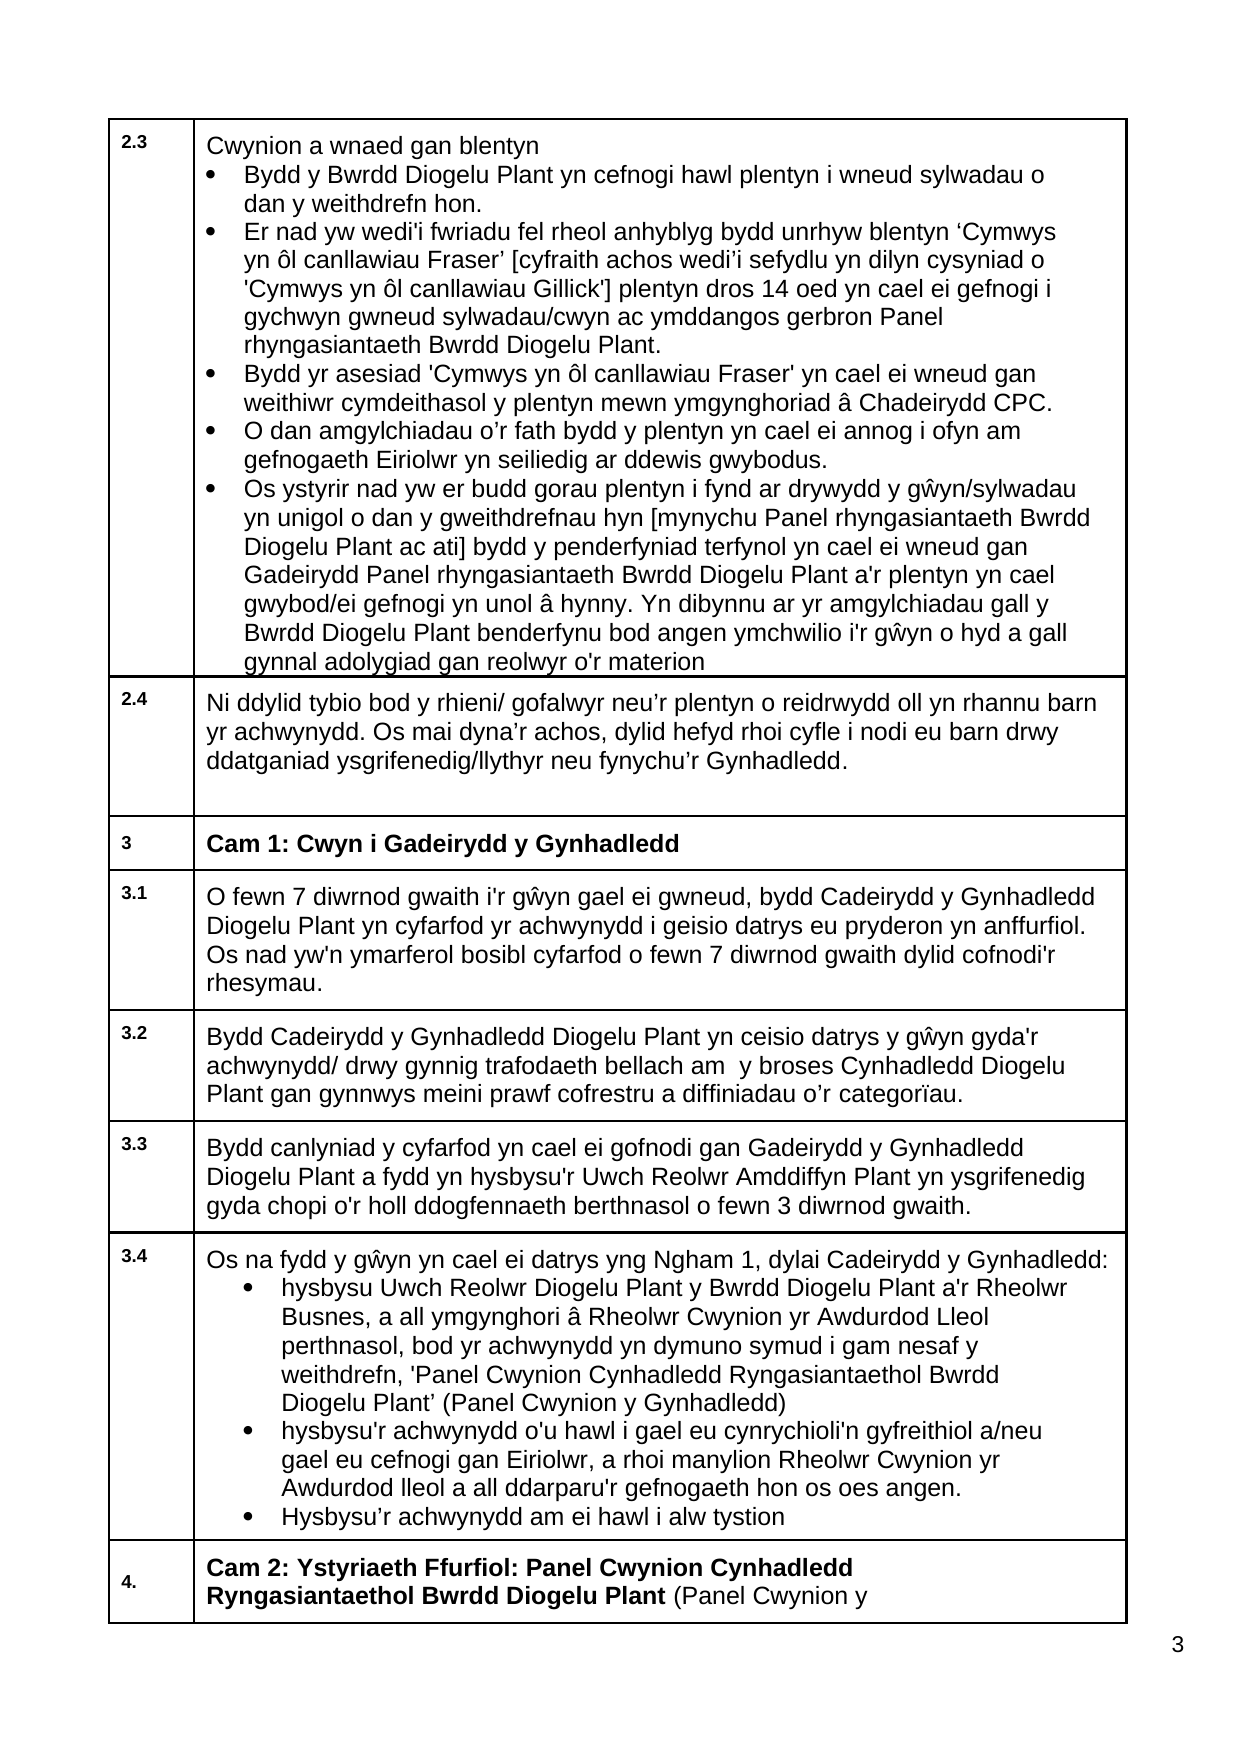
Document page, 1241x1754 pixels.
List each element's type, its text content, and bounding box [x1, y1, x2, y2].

table_cell Bydd Cadeirydd y Gynhadledd Diogelu Plant yn ceisio datrys y gŵyn gyda'r achwynydd/ drwy gynnig trafodaeth bellach am y broses Cynhadledd Diogelu Plant gan gynnwys meini prawf cofrestru a diffiniadau o’r categorïau. [195, 1011, 1125, 1120]
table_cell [195, 1541, 1125, 1622]
table_cell Os na fydd y gŵyn yn cael ei datrys yng Ngham 1, dylai Cadeirydd y Gynhadledd: hysbysu Uwch Reolwr Diogelu Plant y Bwrdd Diogelu Plant a'r Rheolwr Busnes, a all ymgynghori â Rheolwr Cwynion yr Awdurdod Lleol perthnasol, bod yr achwynydd yn dymuno symud i gam nesaf y weithdrefn, 'Panel Cwynion Cynhadledd Ryngasiantaethol Bwrdd Diogelu Plant’ (Panel Cwynion y Gynhadledd) hysbysu'r achwynydd o'u hawl i gael eu cynrychioli'n gyfreithiol a/neu gael eu cefnogi gan Eiriolwr, a rhoi manylion Rheolwr Cwynion yr Awdurdod lleol a all ddarparu'r gefnogaeth hon os oes angen. Hysbysu’r achwynydd am ei hawl i alw tystion [195, 1234, 1125, 1539]
table_cell 4. [110, 1541, 193, 1622]
table_cell Cwynion a wnaed gan blentyn Bydd y Bwrdd Diogelu Plant yn cefnogi hawl plentyn i wneud sylwadau o dan y weithdrefn hon. Er nad yw wedi'i fwriadu fel rheol anhyblyg bydd unrhyw blentyn ‘Cymwys yn ôl canllawiau Fraser’ [cyfraith achos wedi’i sefydlu yn dilyn cysyniad o 'Cymwys yn ôl canllawiau Gillick'] plentyn dros 14 oed yn cael ei gefnogi i gychwyn gwneud sylwadau/cwyn ac ymddangos gerbron Panel rhyngasiantaeth Bwrdd Diogelu Plant. Bydd yr asesiad 'Cymwys yn ôl canllawiau Fraser' yn cael ei wneud gan weithiwr cymdeithasol y plentyn mewn ymgynghoriad â Chadeirydd CPC. O dan amgylchiadau o’r fath bydd y plentyn yn cael ei annog i ofyn am gefnogaeth Eiriolwr yn seiliedig ar ddewis gwybodus. Os ystyrir nad yw er budd gorau plentyn i fynd ar drywydd y gŵyn/sylwadau yn unigol o dan y gweithdrefnau hyn [mynychu Panel rhyngasiantaeth Bwrdd Diogelu Plant ac ati] bydd y penderfyniad terfynol yn cael ei wneud gan Gadeirydd Panel rhyngasiantaeth Bwrdd Diogelu Plant a'r plentyn yn cael gwybod/ei gefnogi yn unol â hynny. Yn dibynnu ar yr amgylchiadau gall y Bwrdd Diogelu Plant benderfynu bod angen ymchwilio i'r gŵyn o hyd a gall gynnal adolygiad gan reolwyr o'r materion [195, 120, 1125, 675]
table_cell 3.4 [110, 1234, 193, 1539]
table_cell Bydd canlyniad y cyfarfod yn cael ei gofnodi gan Gadeirydd y Gynhadledd Diogelu Plant a fydd yn hysbysu'r Uwch Reolwr Amddiffyn Plant yn ysgrifenedig gyda chopi o'r holl ddogfennaeth berthnasol o fewn 3 diwrnod gwaith. [195, 1122, 1125, 1231]
table_cell 3.2 [110, 1011, 193, 1120]
table_cell 3 [110, 817, 193, 869]
table_cell 2.3 [110, 120, 193, 675]
table_cell 3.1 [110, 871, 193, 1009]
table_cell 2.4 [110, 678, 193, 815]
table_cell O fewn 7 diwrnod gwaith i'r gŵyn gael ei gwneud, bydd Cadeirydd y Gynhadledd Diogelu Plant yn cyfarfod yr achwynydd i geisio datrys eu pryderon yn anffurfiol. Os nad yw'n ymarferol bosibl cyfarfod o fewn 7 diwrnod gwaith dylid cofnodi'r rhesymau. [195, 871, 1125, 1009]
table_cell Cam 1: Cwyn i Gadeirydd y Gynhadledd [195, 817, 1125, 869]
table_cell Ni ddylid tybio bod y rhieni/ gofalwyr neu’r plentyn o reidrwydd oll yn rhannu barn yr achwynydd. Os mai dyna’r achos, dylid hefyd rhoi cyfle i nodi eu barn drwy ddatganiad ysgrifenedig/llythyr neu fynychu’r Gynhadledd. [195, 678, 1125, 815]
table_cell 3.3 [110, 1122, 193, 1231]
